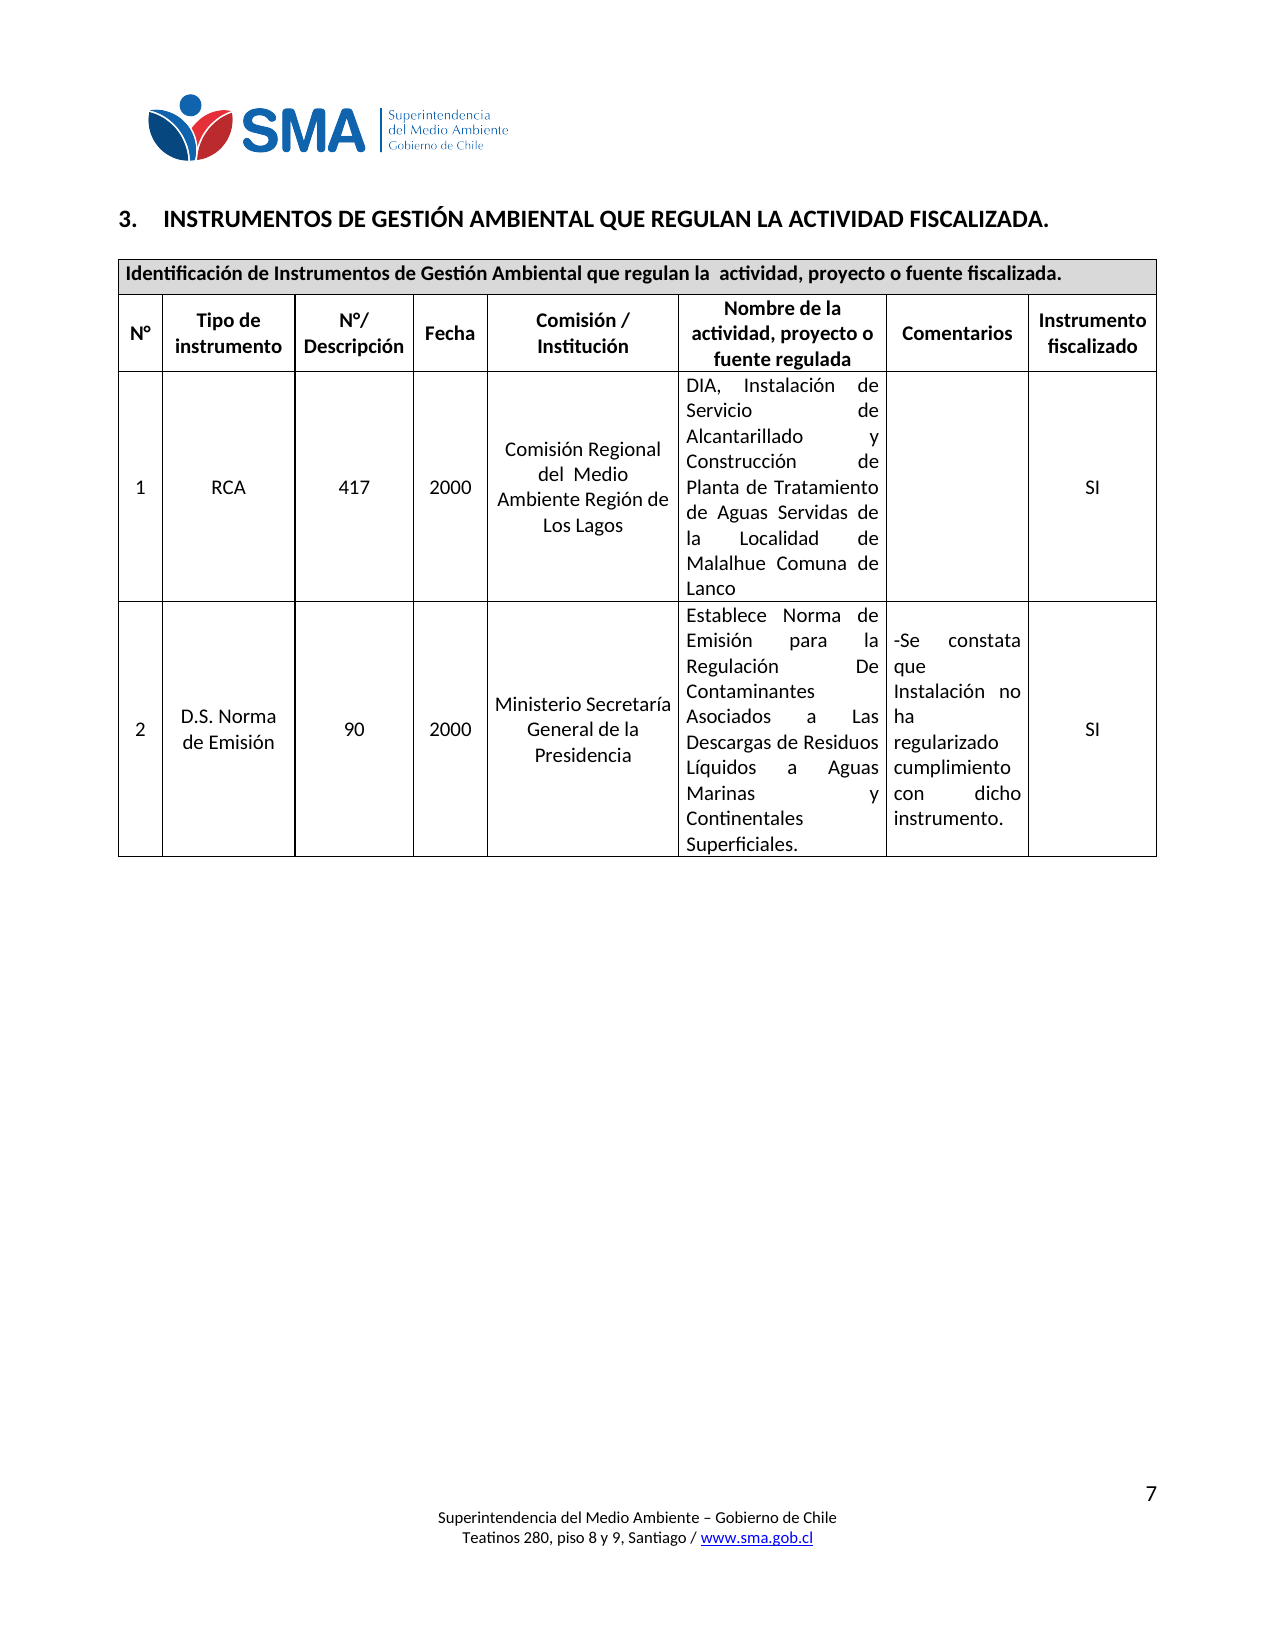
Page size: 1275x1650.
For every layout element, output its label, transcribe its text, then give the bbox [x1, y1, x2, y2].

table_cell 2000 [414, 372, 487, 601]
picture [118, 73, 528, 176]
table_cell Instrumento fiscalizado [1029, 295, 1156, 371]
table_cell DIA, Instalación de Servicio de Alcantarillado y Construcción de Planta de Tratamiento de Aguas Servidas de la Localidad de Malalhue Comuna de Lanco [679, 372, 886, 601]
table_cell [887, 372, 1028, 601]
table_cell 417 [296, 372, 413, 601]
table_cell Tipo de instrumento [163, 295, 294, 371]
table_cell Ministerio Secretaría General de la Presidencia [488, 602, 678, 856]
table_cell SI [1029, 372, 1156, 601]
table_cell 90 [296, 602, 413, 856]
table_cell Comisión / Institución [488, 295, 678, 371]
table_cell 2 [119, 602, 162, 856]
table_cell -Se constata que Instalación no ha regularizado cumplimiento con dicho instrumento. [887, 602, 1028, 856]
table_cell N°/ Descripción [296, 295, 413, 371]
table_cell Comentarios [887, 295, 1028, 371]
table_cell Nombre de la actividad, proyecto o fuente regulada [679, 295, 886, 371]
table_cell Establece Norma de Emisión para la Regulación De Contaminantes Asociados a Las Descargas de Residuos Líquidos a Aguas Marinas y Continentales Superficiales. [679, 602, 886, 856]
subtitle INSTRUMENTOS DE GESTIÓN AMBIENTAL QUE REGULAN LA ACTIVIDAD FISCALIZADA. [118, 203, 1157, 234]
table_header Identificación de Instrumentos de Gestión Ambiental que regulan la actividad, proyecto o fuente fiscalizada. [119, 260, 1156, 294]
table_cell 1 [119, 372, 162, 601]
table_cell N° [119, 295, 162, 371]
table_cell SI [1029, 602, 1156, 856]
table_cell Fecha [414, 295, 487, 371]
table_cell 2000 [414, 602, 487, 856]
table_cell D.S. Norma de Emisión [163, 602, 294, 856]
table_cell RCA [163, 372, 294, 601]
table_cell Comisión Regional del Medio Ambiente Región de Los Lagos [488, 372, 678, 601]
